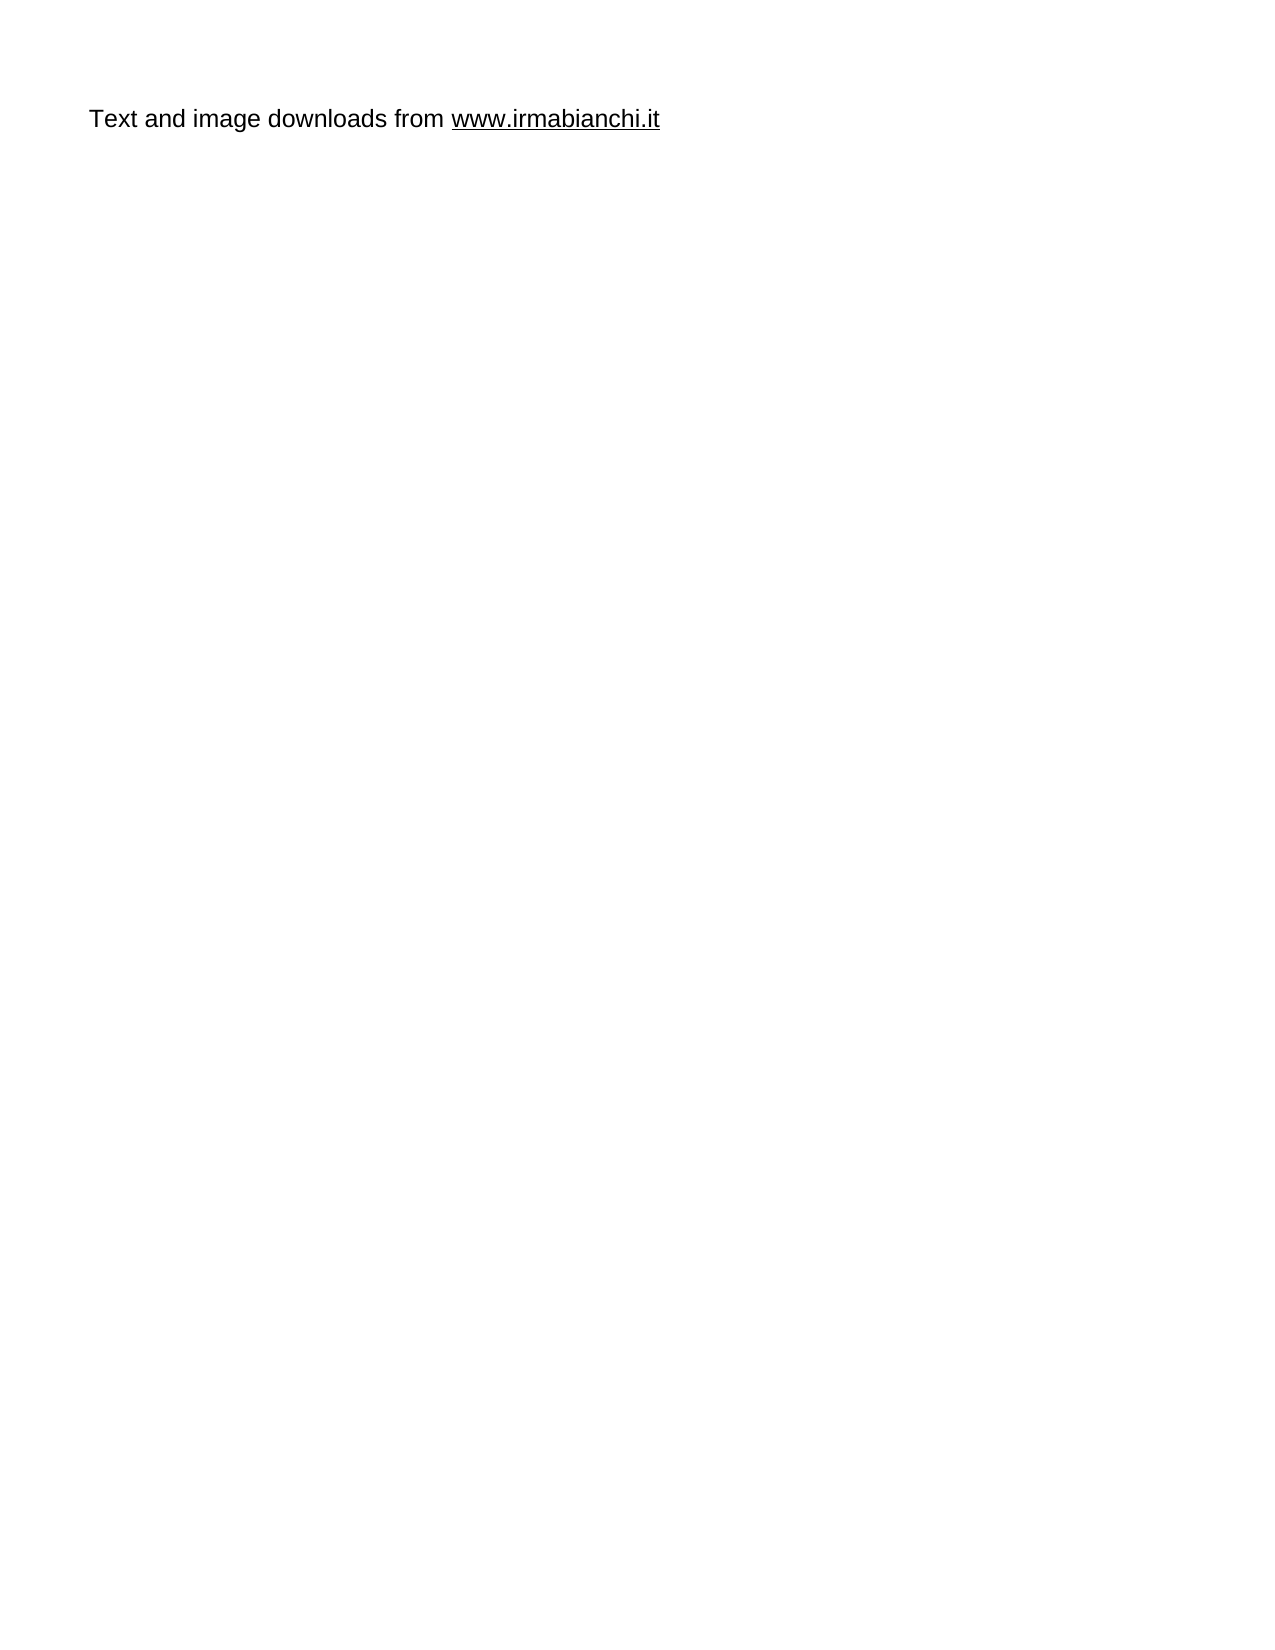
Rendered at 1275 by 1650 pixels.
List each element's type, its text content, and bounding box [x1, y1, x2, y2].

text Text and image downloads from www.irmabianchi.it [89, 104, 1186, 132]
